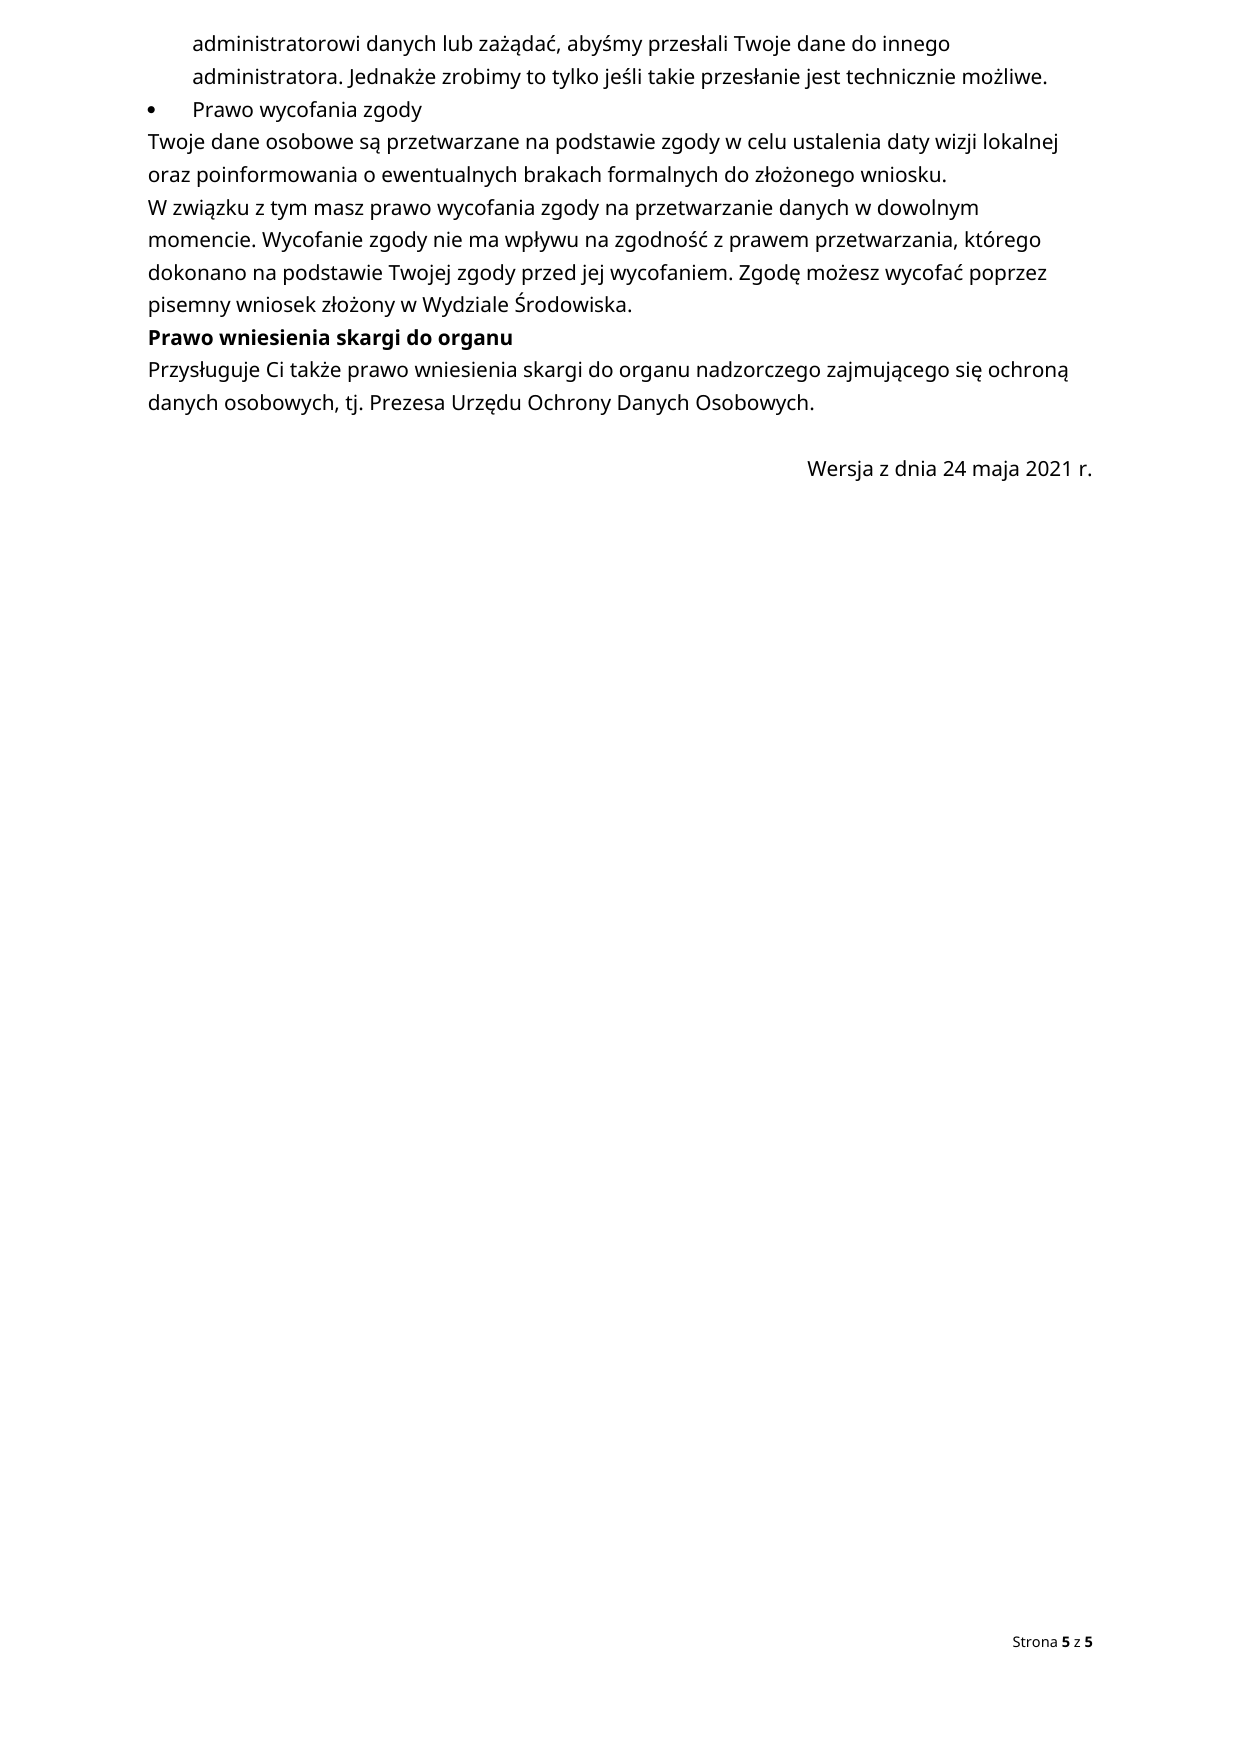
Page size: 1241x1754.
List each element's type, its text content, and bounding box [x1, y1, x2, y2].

text Twoje dane osobowe są przetwarzane na podstawie zgody w celu ustalenia daty wizji lokalnej oraz poinformowania o ewentualnych brakach formalnych do złożonego wniosku. W związku z tym masz prawo wycofania zgody na przetwarzanie danych w dowolnym momencie. Wycofanie zgody nie ma wpływu na zgodność z prawem przetwarzania, którego dokonano na podstawie Twojej zgody przed jej wycofaniem. Zgodę możesz wycofać poprzez pisemny wniosek złożony w Wydziale Środowiska. [148, 127, 1093, 319]
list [148, 29, 1093, 91]
text Wersja z dnia 24 maja 2021 r. [148, 454, 1093, 482]
text Prawo wniesienia skargi do organu [148, 323, 1093, 351]
list Prawo wycofania zgody [148, 95, 1093, 123]
text Przysługuje Ci także prawo wniesienia skargi do organu nadzorczego zajmującego się ochroną danych osobowych, tj. Prezesa Urzędu Ochrony Danych Osobowych. [148, 356, 1093, 417]
